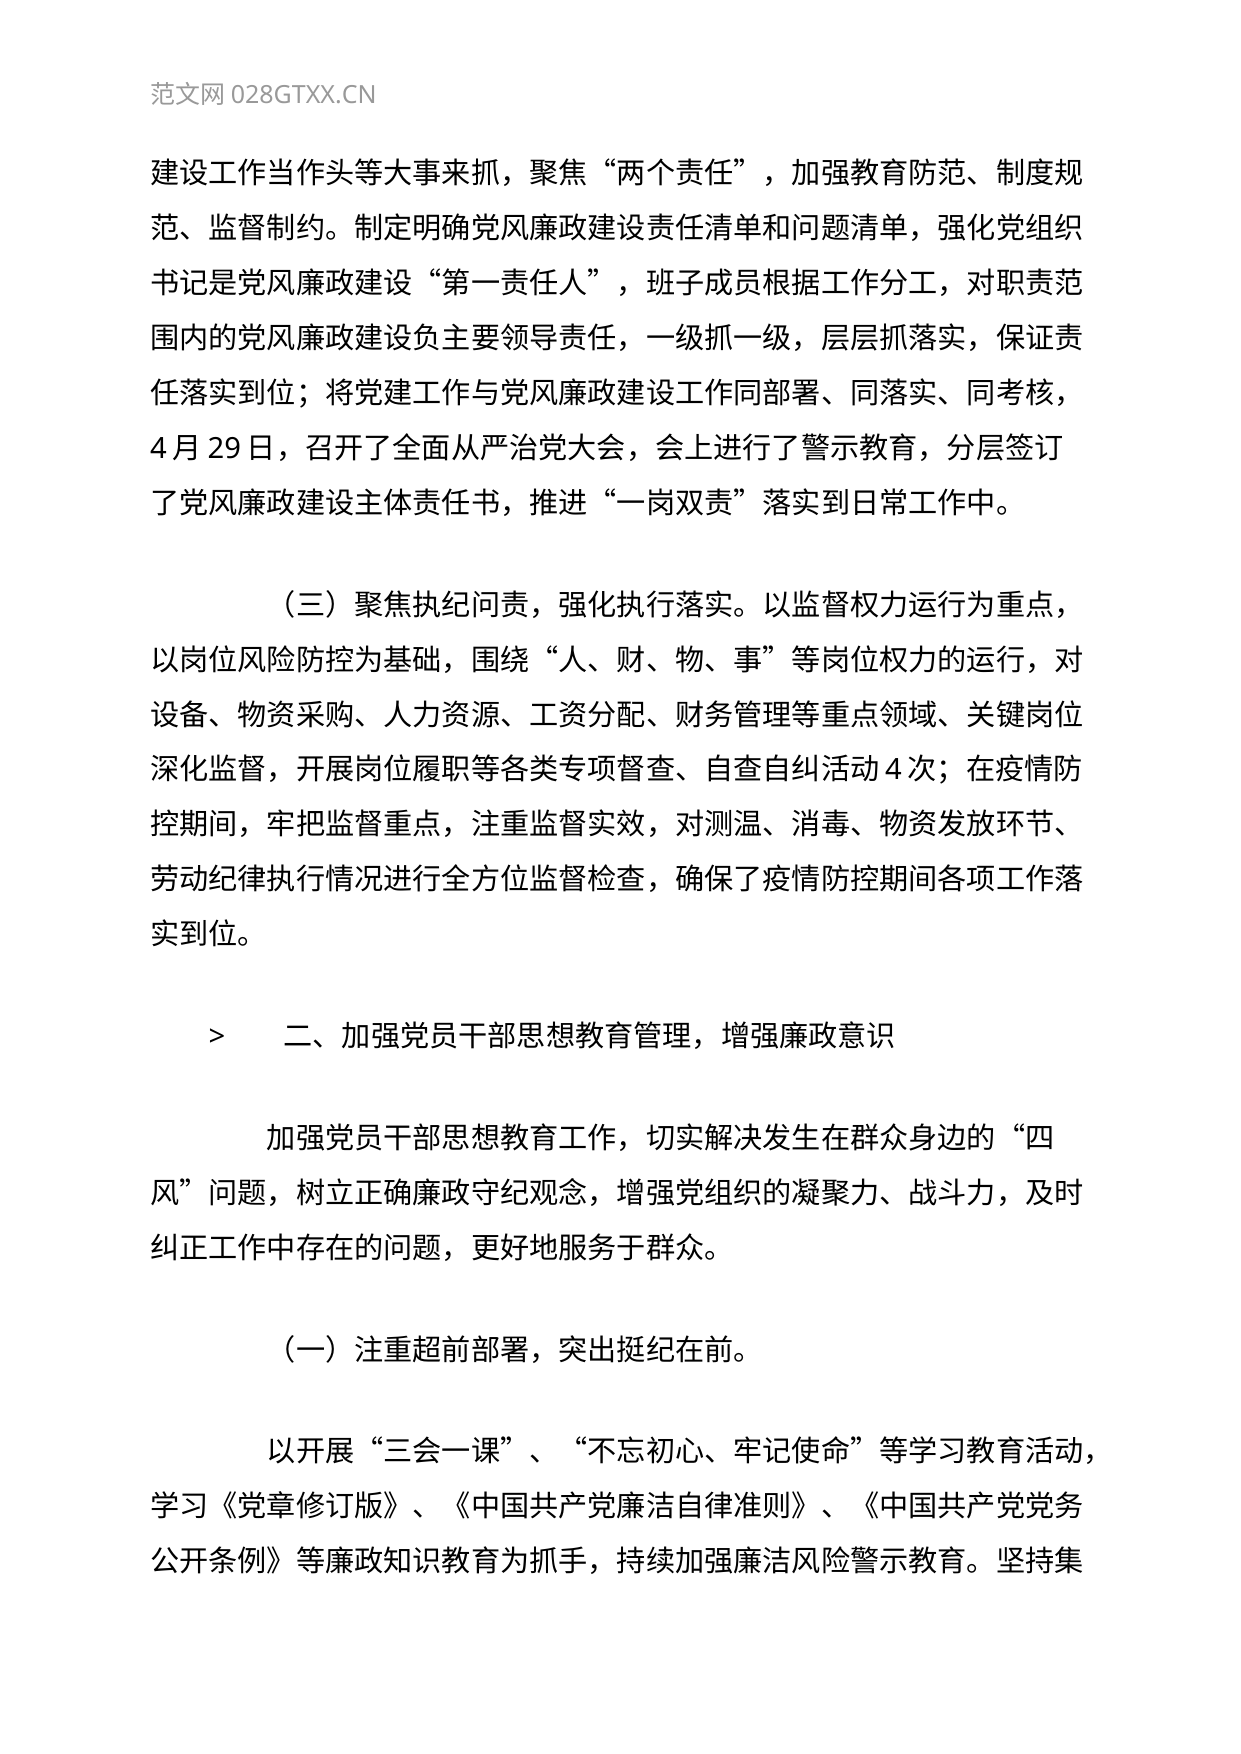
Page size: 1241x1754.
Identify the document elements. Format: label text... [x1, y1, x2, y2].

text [150, 1428, 1090, 1580]
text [150, 150, 1090, 522]
text 加强党员干部思想教育工作，切实解决发生在群众身边的“四风”问题，树立正确廉政守纪观念，增强党组织的凝聚力、战斗力，及时纠正工作中存在的问题，更好地服务于群众。 [150, 1114, 1090, 1267]
text （三）聚焦执纪问责，强化执行落实。以监督权力运行为重点，以岗位风险防控为基础，围绕“人、财、物、事”等岗位权力的运行，对设备、物资采购、人力资源、工资分配、财务管理等重点领域、关键岗位深化监督，开展岗位履职等各类专项督查、自查自纠活动4次；在疫情防控期间，牢把监督重点，注重监督实效，对测温、消毒、物资发放环节、劳动纪律执行情况进行全方位监督检查，确保了疫情防控期间各项工作落实到位。 [150, 581, 1090, 953]
text > 二、加强党员干部思想教育管理，增强廉政意识 [150, 1012, 1090, 1055]
text （一）注重超前部署，突出挺纪在前。 [150, 1326, 1090, 1368]
